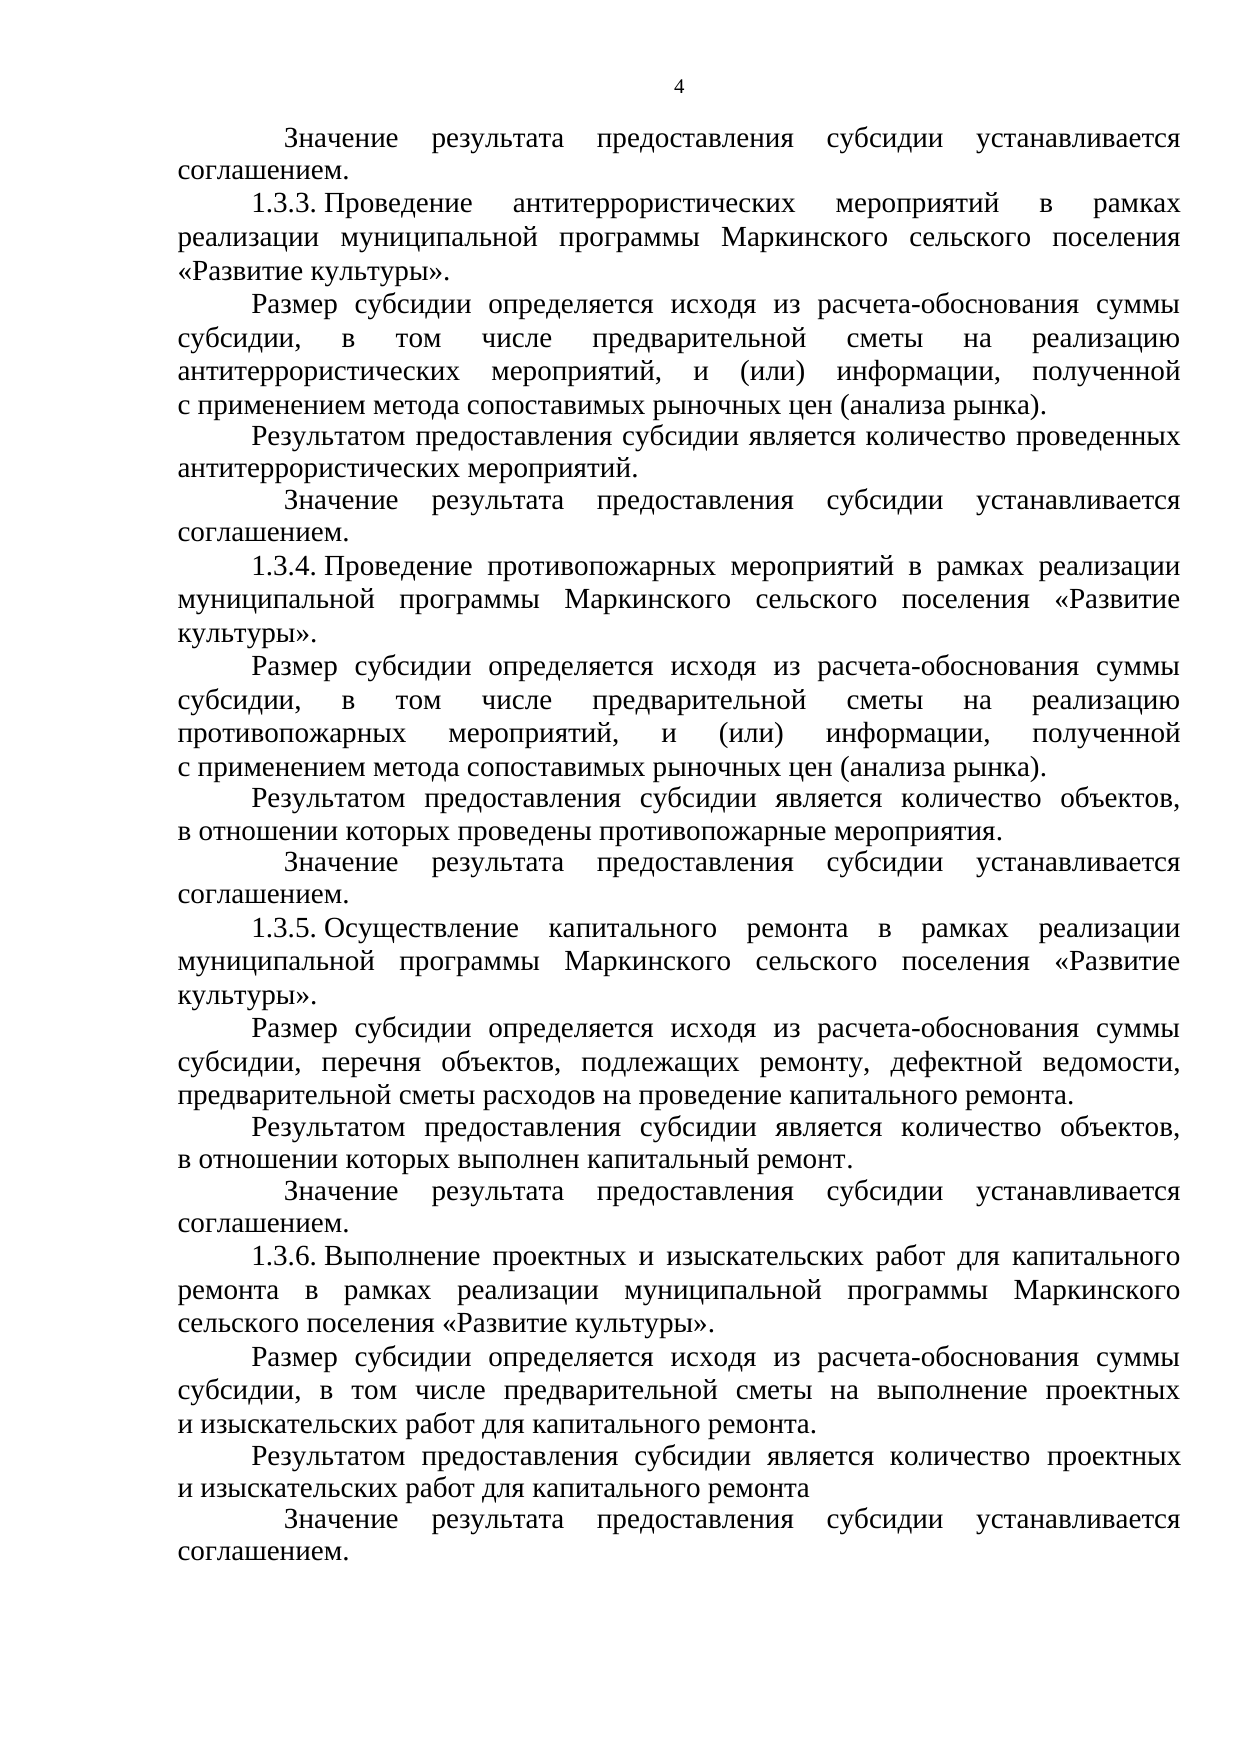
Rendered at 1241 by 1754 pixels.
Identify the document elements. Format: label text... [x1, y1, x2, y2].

text 1.3.6. Выполнение проектных и изыскательских работ для капитального ремонта в рамках реализации муниципальной программы Маркинского сельского поселения «Развитие культуры». [177, 1238, 1181, 1339]
text Результатом предоставления субсидии является количество проектных и изыскательских работ для капитального ремонта [177, 1439, 1181, 1503]
text Размер субсидии определяется исходя из расчета-обоснования суммы субсидии, в том числе предварительной сметы на реализацию антитеррористических мероприятий, и (или) информации, полученной с применением метода сопоставимых рыночных цен (анализа рынка). [177, 286, 1181, 420]
text Значение результата предоставления субсидии устанавливается соглашением. [177, 1503, 1181, 1567]
text Значение результата предоставления субсидии устанавливается соглашением. [177, 122, 1181, 186]
text Размер субсидии определяется исходя из расчета-обоснования суммы субсидии, в том числе предварительной сметы на выполнение проектных и изыскательских работ для капитального ремонта. [177, 1339, 1181, 1439]
text Размер субсидии определяется исходя из расчета-обоснования суммы субсидии, в том числе предварительной сметы на реализацию противопожарных мероприятий, и (или) информации, полученной с применением метода сопоставимых рыночных цен (анализа рынка). [177, 648, 1181, 782]
text 1.3.3. Проведение антитеррористических мероприятий в рамках реализации муниципальной программы Маркинского сельского поселения «Развитие культуры». [177, 186, 1181, 286]
text 1.3.4. Проведение противопожарных мероприятий в рамках реализации муниципальной программы Маркинского сельского поселения «Развитие культуры». [177, 548, 1181, 648]
text Результатом предоставления субсидии является количество проведенных антитеррористических мероприятий. [177, 420, 1181, 484]
text Результатом предоставления субсидии является количество объектов, в отношении которых проведены противопожарные мероприятия. [177, 782, 1181, 846]
text Значение результата предоставления субсидии устанавливается соглашением. [177, 846, 1181, 910]
text Значение результата предоставления субсидии устанавливается соглашением. [177, 1175, 1181, 1238]
text 1.3.5. Осуществление капитального ремонта в рамках реализации муниципальной программы Маркинского сельского поселения «Развитие культуры». [177, 910, 1181, 1010]
text Размер субсидии определяется исходя из расчета-обоснования суммы субсидии, перечня объектов, подлежащих ремонту, дефектной ведомости, предварительной сметы расходов на проведение капитального ремонта. [177, 1010, 1181, 1111]
text Результатом предоставления субсидии является количество объектов, в отношении которых выполнен капитальный ремонт. [177, 1111, 1181, 1175]
text Значение результата предоставления субсидии устанавливается соглашением. [177, 484, 1181, 548]
